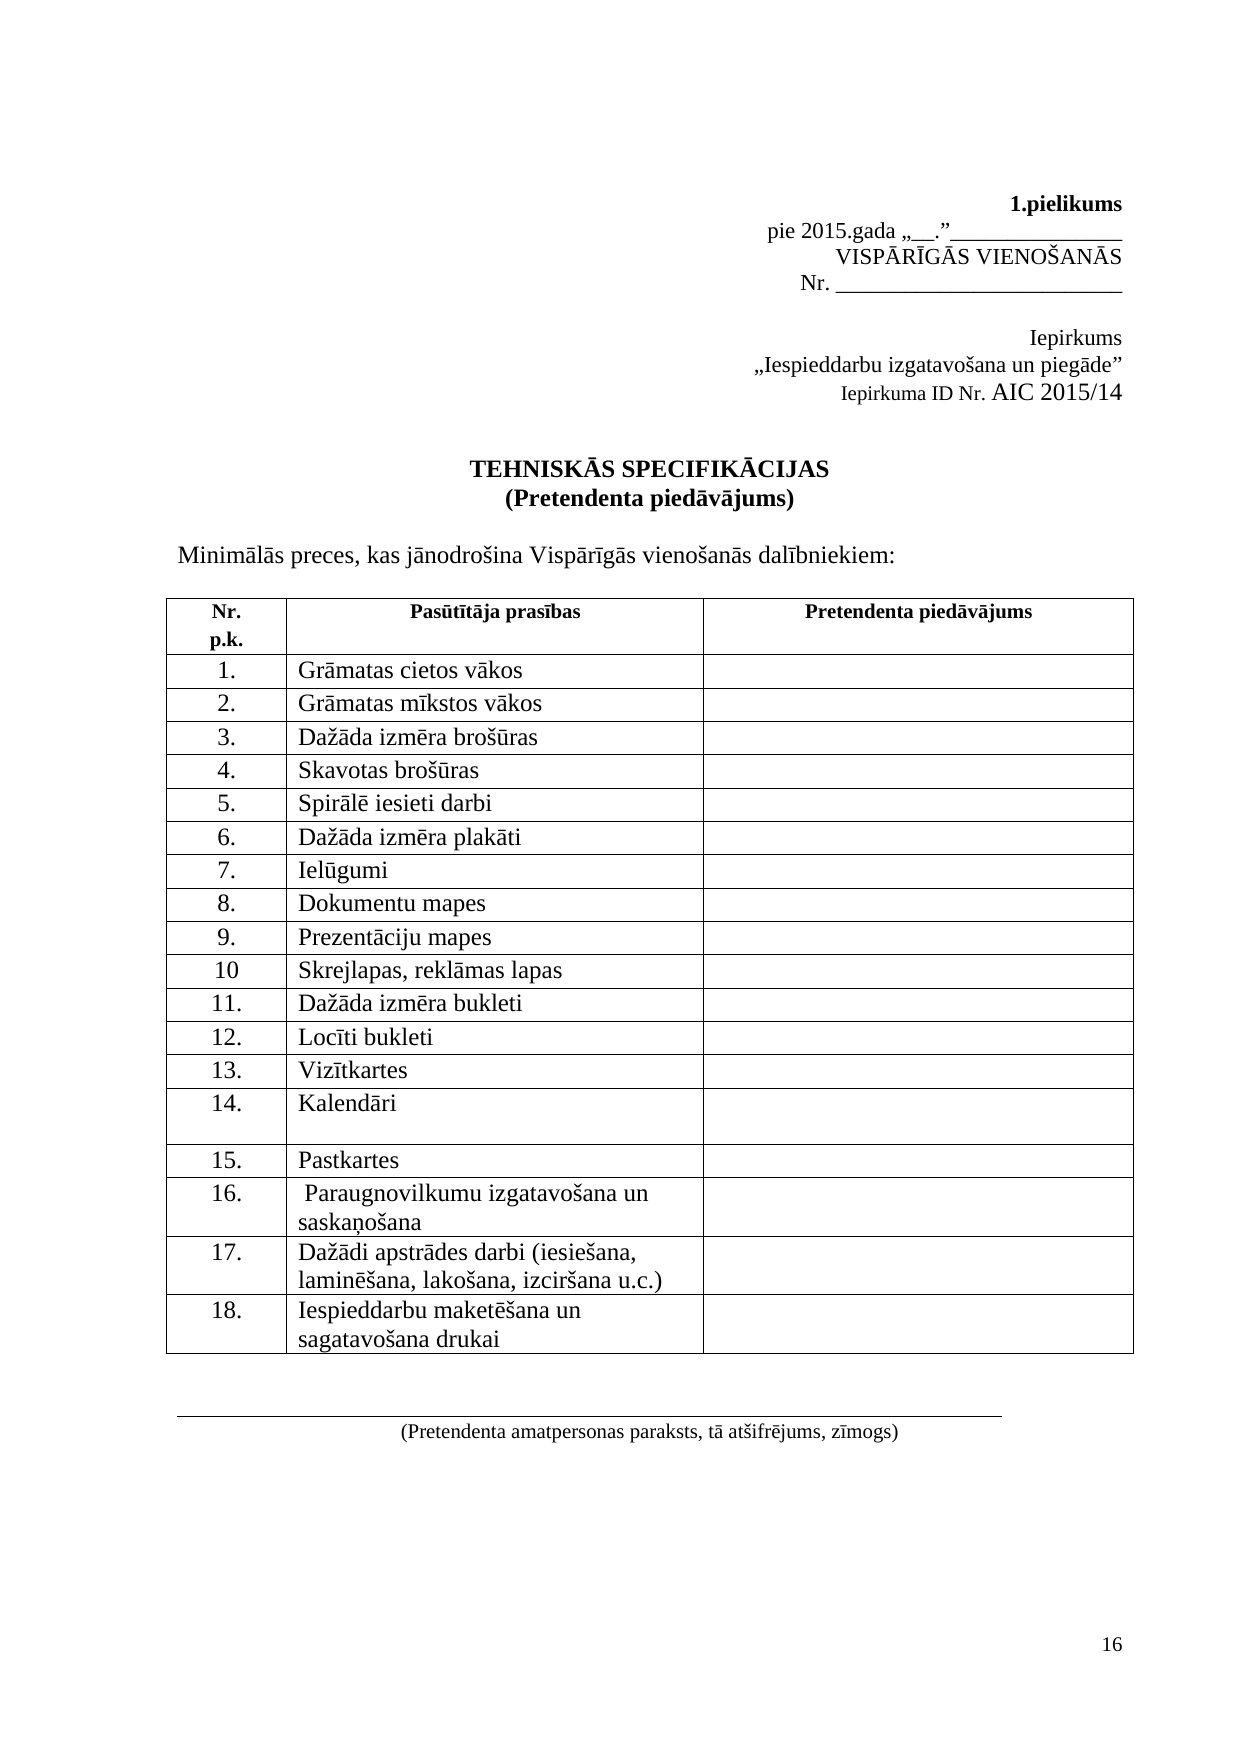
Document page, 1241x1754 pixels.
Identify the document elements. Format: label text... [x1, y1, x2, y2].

text 1.pielikums [177, 190, 1122, 217]
table_cell Skrejlapas, reklāmas lapas [287, 955, 703, 987]
table_cell Grāmatas cietos vākos [287, 655, 703, 687]
table_cell Dažāda izmēra plakāti [287, 822, 703, 854]
table_cell [704, 1089, 1133, 1144]
text TEHNISKĀS SPECIFIKĀCIJAS [177, 454, 1122, 483]
table_cell 5. [167, 789, 286, 821]
table_cell Grāmatas mīkstos vākos [287, 689, 703, 721]
text pie 2015.gada „__.”_______________ [177, 217, 1122, 243]
table_cell Pastkartes [287, 1145, 703, 1177]
table_cell 13. [167, 1055, 286, 1087]
table_cell [704, 922, 1133, 954]
table_cell 17. [167, 1237, 286, 1294]
table_header Pretendenta piedāvājums [704, 599, 1133, 654]
table_header Pasūtītāja prasības [287, 599, 703, 654]
text (Pretendenta amatpersonas paraksts, tā atšifrējums, zīmogs) [177, 1419, 1122, 1443]
text Iepirkuma ID Nr. AIC 2015/14 [177, 377, 1122, 406]
table_cell 3. [167, 722, 286, 754]
table_cell [704, 1145, 1133, 1177]
text Minimālās preces, kas jānodrošina Vispārīgās vienošanās dalībniekiem: [177, 540, 1122, 569]
table_cell Paraugnovilkumu izgatavošana un saskaņošana [287, 1178, 703, 1236]
text (Pretendenta piedāvājums) [177, 483, 1122, 512]
table_header Nr. p.k. [167, 599, 286, 654]
table_cell Spirālē iesieti darbi [287, 789, 703, 821]
table_cell Iespieddarbu maketēšana un sagatavošana drukai [287, 1295, 703, 1353]
table_cell 16. [167, 1178, 286, 1236]
table_cell Vizītkartes [287, 1055, 703, 1087]
table_cell 11. [167, 989, 286, 1021]
table_cell Skavotas brošūras [287, 755, 703, 787]
table_cell [704, 789, 1133, 821]
table_cell 14. [167, 1089, 286, 1144]
table_cell 15. [167, 1145, 286, 1177]
table_cell [704, 689, 1133, 721]
table_cell 4. [167, 755, 286, 787]
table_cell Dažādi apstrādes darbi (iesiešana, laminēšana, lakošana, izciršana u.c.) [287, 1237, 703, 1294]
table_cell [704, 955, 1133, 987]
table_cell 6. [167, 822, 286, 854]
table_cell [704, 1178, 1133, 1236]
table_cell Dažāda izmēra bukleti [287, 989, 703, 1021]
table_cell [704, 755, 1133, 787]
table_cell 12. [167, 1022, 286, 1054]
table_cell [704, 855, 1133, 887]
table_cell [704, 989, 1133, 1021]
table_cell [704, 1295, 1133, 1353]
table_cell Kalendāri [287, 1089, 703, 1144]
text Iepirkums [177, 324, 1122, 351]
table_cell 9. [167, 922, 286, 954]
table_cell 1. [167, 655, 286, 687]
table_cell [704, 1022, 1133, 1054]
text „Iespieddarbu izgatavošana un piegāde” [177, 351, 1122, 377]
table_cell Ielūgumi [287, 855, 703, 887]
table_cell [704, 655, 1133, 687]
table_cell Dažāda izmēra brošūras [287, 722, 703, 754]
table_cell 18. [167, 1295, 286, 1353]
table_cell [704, 889, 1133, 921]
text Nr. _________________________ [177, 269, 1122, 296]
text VISPĀRĪGĀS VIENOŠANĀS [177, 243, 1122, 269]
table_cell [704, 1055, 1133, 1087]
table_cell Locīti bukleti [287, 1022, 703, 1054]
table_cell Prezentāciju mapes [287, 922, 703, 954]
table_cell [704, 722, 1133, 754]
table_cell [704, 1237, 1133, 1294]
table_cell 7. [167, 855, 286, 887]
table_cell 2. [167, 689, 286, 721]
table_cell 10 [167, 955, 286, 987]
table_cell 8. [167, 889, 286, 921]
table_cell [704, 822, 1133, 854]
table_cell Dokumentu mapes [287, 889, 703, 921]
